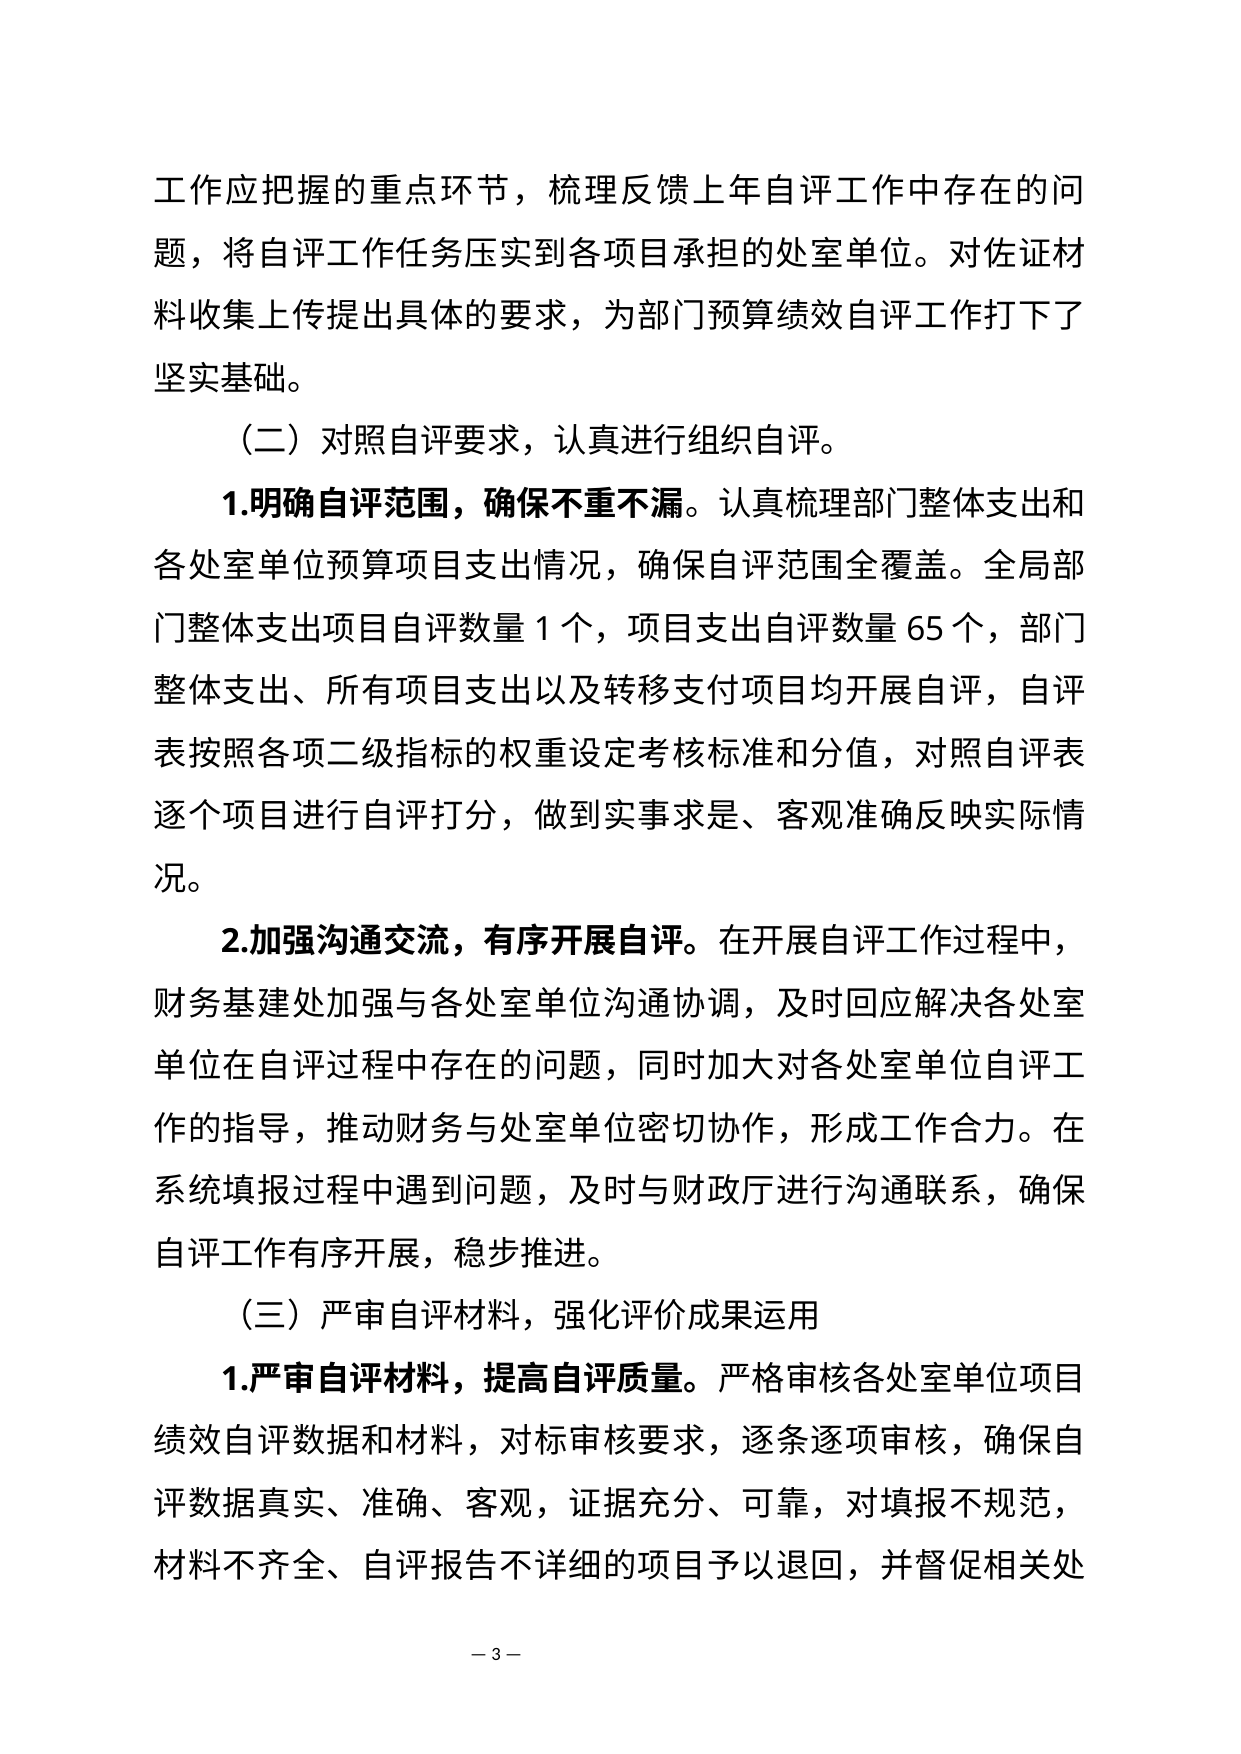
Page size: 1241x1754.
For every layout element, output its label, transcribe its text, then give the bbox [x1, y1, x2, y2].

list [153, 1337, 1087, 1587]
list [153, 150, 1087, 400]
text 2.加强沟通交流，有序开展自评。在开展自评工作过程中，财务基建处加强与各处室单位沟通协调，及时回应解决各处室单位在自评过程中存在的问题，同时加大对各处室单位自评工作的指导，推动财务与处室单位密切协作，形成工作合力。在系统填报过程中遇到问题，及时与财政厅进行沟通联系，确保自评工作有序开展，稳步推进。 [153, 900, 1087, 1275]
text 1.明确自评范围，确保不重不漏。认真梳理部门整体支出和各处室单位预算项目支出情况，确保自评范围全覆盖。全局部门整体支出项目自评数量1个，项目支出自评数量65个，部门整体支出、所有项目支出以及转移支付项目均开展自评，自评表按照各项二级指标的权重设定考核标准和分值，对照自评表逐个项目进行自评打分，做到实事求是、客观准确反映实际情况。 [153, 462, 1087, 900]
list （三）严审自评材料，强化评价成果运用 [153, 1275, 1087, 1337]
list （二）对照自评要求，认真进行组织自评。 [153, 400, 1087, 462]
